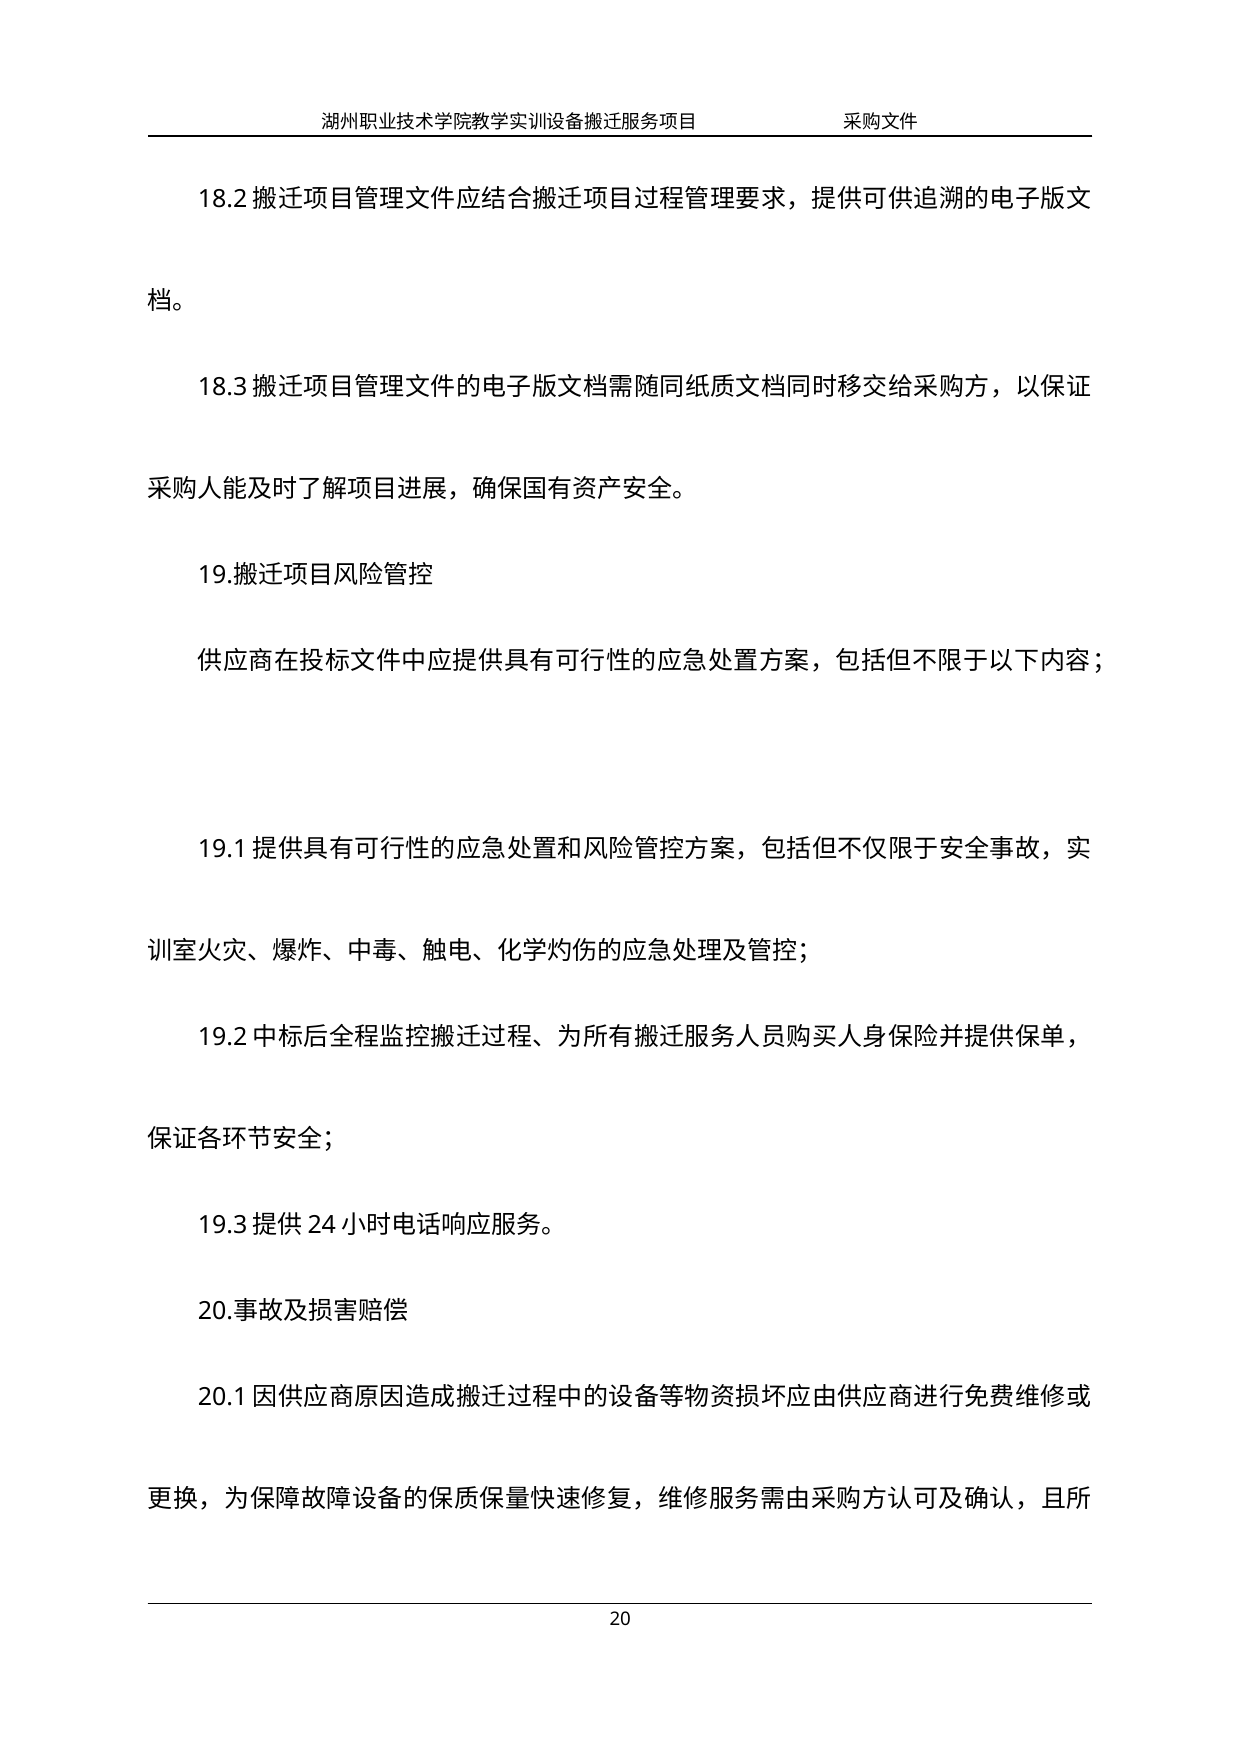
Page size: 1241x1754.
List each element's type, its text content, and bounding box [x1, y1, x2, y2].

text 19.搬迁项目风险管控 [148, 539, 1092, 607]
text 19.1提供具有可行性的应急处置和风险管控方案，包括但不仅限于安全事故，实训室火灾、爆炸、中毒、触电、化学灼伤的应急处理及管控； [148, 813, 1092, 983]
text 19.2中标后全程监控搬迁过程、为所有搬迁服务人员购买人身保险并提供保单，保证各环节安全； [148, 1001, 1092, 1171]
text 18.3搬迁项目管理文件的电子版文档需随同纸质文档同时移交给采购方，以保证采购人能及时了解项目进展，确保国有资产安全。 [148, 351, 1092, 521]
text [148, 1361, 1092, 1531]
text 19.3提供24小时电话响应服务。 [148, 1189, 1092, 1257]
text 20.事故及损害赔偿 [148, 1275, 1092, 1343]
text 供应商在投标文件中应提供具有可行性的应急处置方案，包括但不限于以下内容； [148, 625, 1092, 795]
text 18.2搬迁项目管理文件应结合搬迁项目过程管理要求，提供可供追溯的电子版文档。 [148, 163, 1092, 333]
